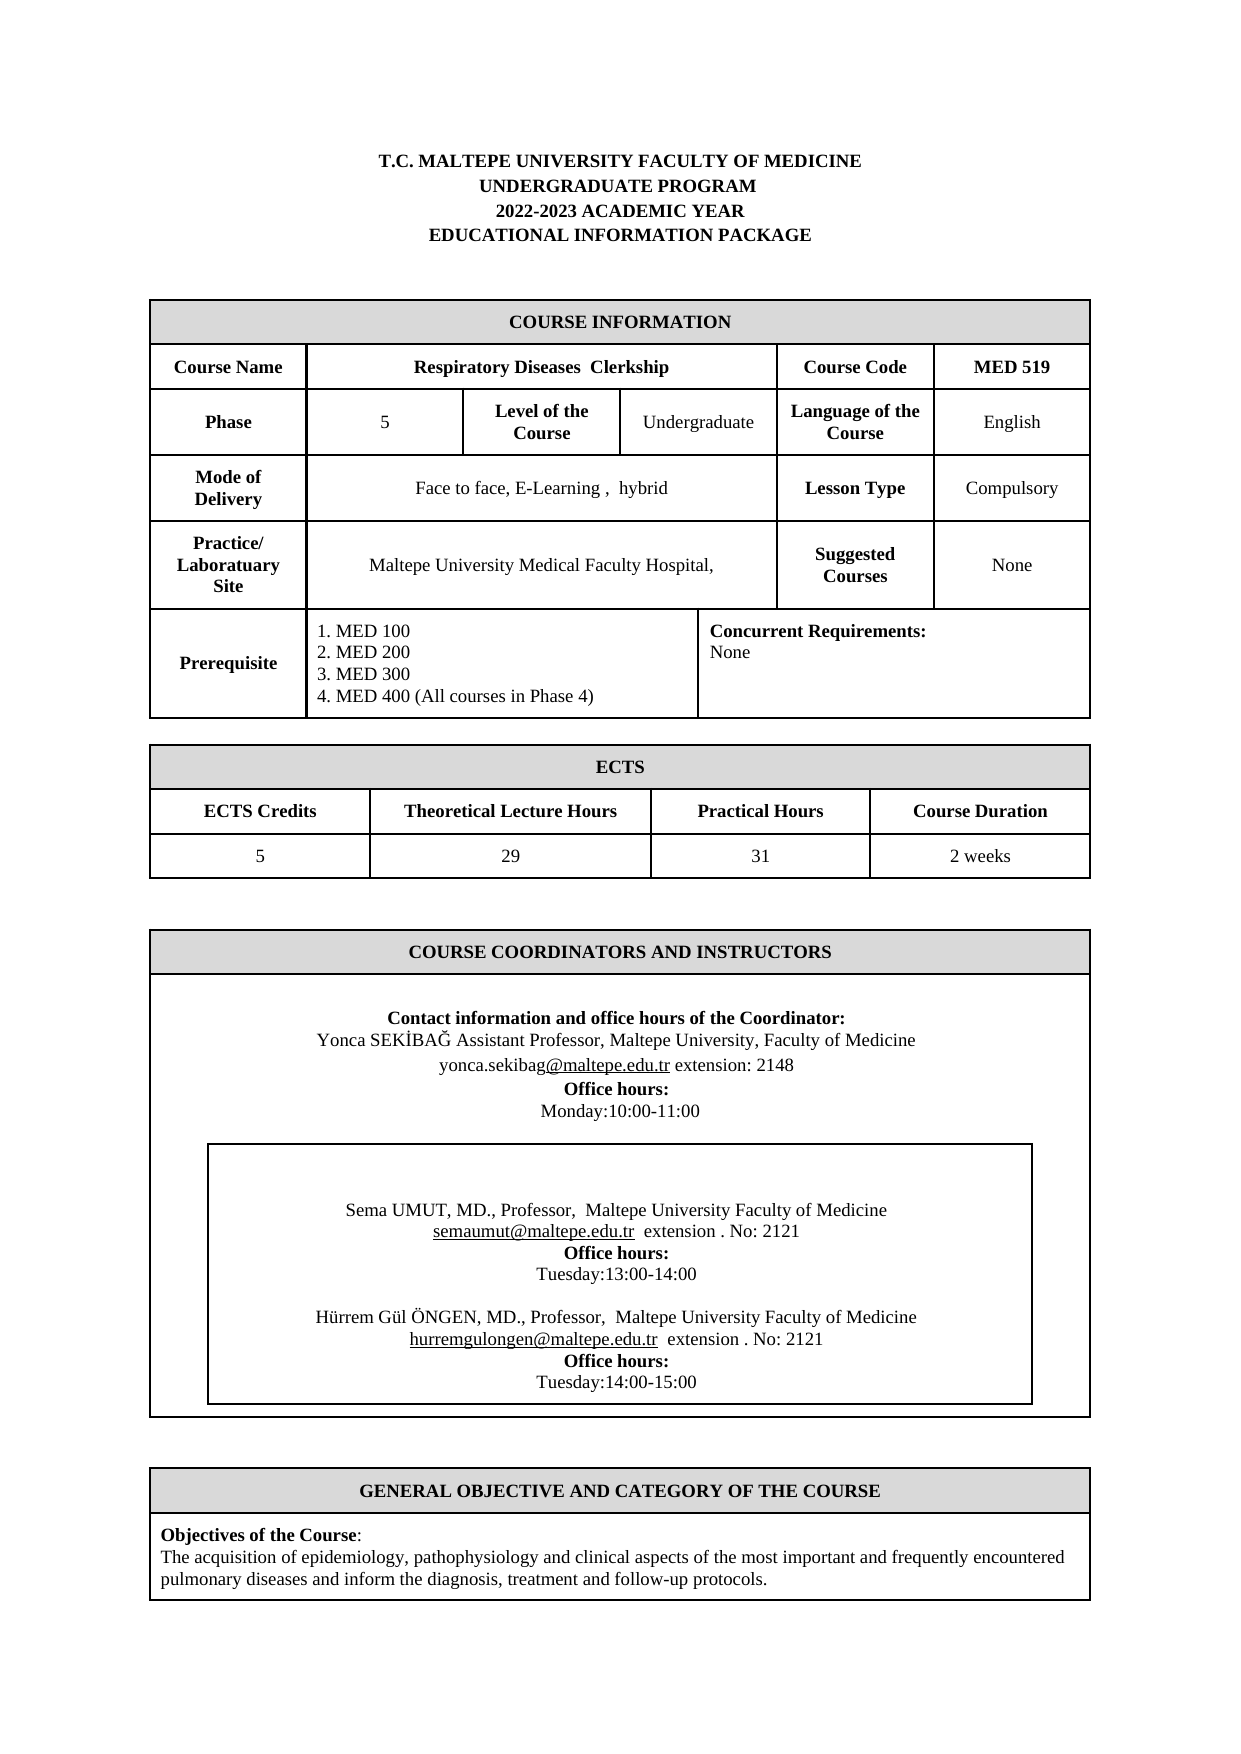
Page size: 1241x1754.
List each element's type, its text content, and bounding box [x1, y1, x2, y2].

table_cell Concurrent Requirements: None [699, 610, 1089, 717]
table_header ECTS [151, 746, 1089, 788]
table_cell Practice/Laboratuary Site [151, 522, 305, 607]
table_cell Course Name [151, 345, 305, 388]
table_cell 5 [308, 390, 462, 454]
table_cell 31 [652, 835, 869, 877]
table_header COURSE COORDINATORS AND INSTRUCTORS [151, 931, 1089, 973]
table_cell 2 weeks [871, 835, 1089, 877]
table_cell Undergraduate [621, 390, 776, 454]
table_cell ECTS Credits [151, 790, 369, 832]
table_cell English [935, 390, 1089, 454]
table_cell None [935, 522, 1089, 607]
table_cell Level of the Course [464, 390, 619, 454]
table_cell Face to face, E-Learning , hybrid [308, 456, 776, 520]
table_header COURSE INFORMATION [151, 301, 1089, 343]
table_cell MED 519 [935, 345, 1089, 388]
table_cell Respiratory Diseases Clerkship [308, 345, 776, 388]
table_cell Suggested Courses [778, 522, 933, 607]
table_cell Compulsory [935, 456, 1089, 520]
table_cell Theoretical Lecture Hours [371, 790, 650, 832]
table_cell 1. MED 100 2. MED 200 3. MED 300 4. MED 400 (All courses in Phase 4) [308, 610, 697, 717]
text T.C. MALTEPE UNIVERSITY FACULTY OF MEDICINE [150, 150, 1090, 172]
table_cell 5 [151, 835, 369, 877]
table_cell Practical Hours [652, 790, 869, 832]
table_cell Course Duration [871, 790, 1089, 832]
table_cell Maltepe University Medical Faculty Hospital, [308, 522, 776, 607]
table_cell Contact information and office hours of the Coordinator: Yonca SEKİBAĞ Assistant Professor, Maltepe University, Faculty of Medicine yonca.sekibag@maltepe.edu.tr extension: 2148 Office hours: Monday:10:00-11:00 [151, 975, 1089, 1416]
table_cell Lesson Type [778, 456, 933, 520]
table_cell Mode of Delivery [151, 456, 305, 520]
table_cell 29 [371, 835, 650, 877]
table_cell Prerequisite [151, 610, 305, 717]
table_header GENERAL OBJECTIVE AND CATEGORY OF THE COURSE [151, 1469, 1089, 1512]
text EDUCATIONAL INFORMATION PACKAGE [150, 224, 1090, 246]
text UNDERGRADUATE PROGRAM 2022-2023 ACADEMIC YEAR [150, 175, 1090, 221]
table_cell Phase [151, 390, 305, 454]
table_cell Course Code [778, 345, 933, 388]
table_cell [151, 1514, 1089, 1599]
table_cell Language of the Course [778, 390, 933, 454]
